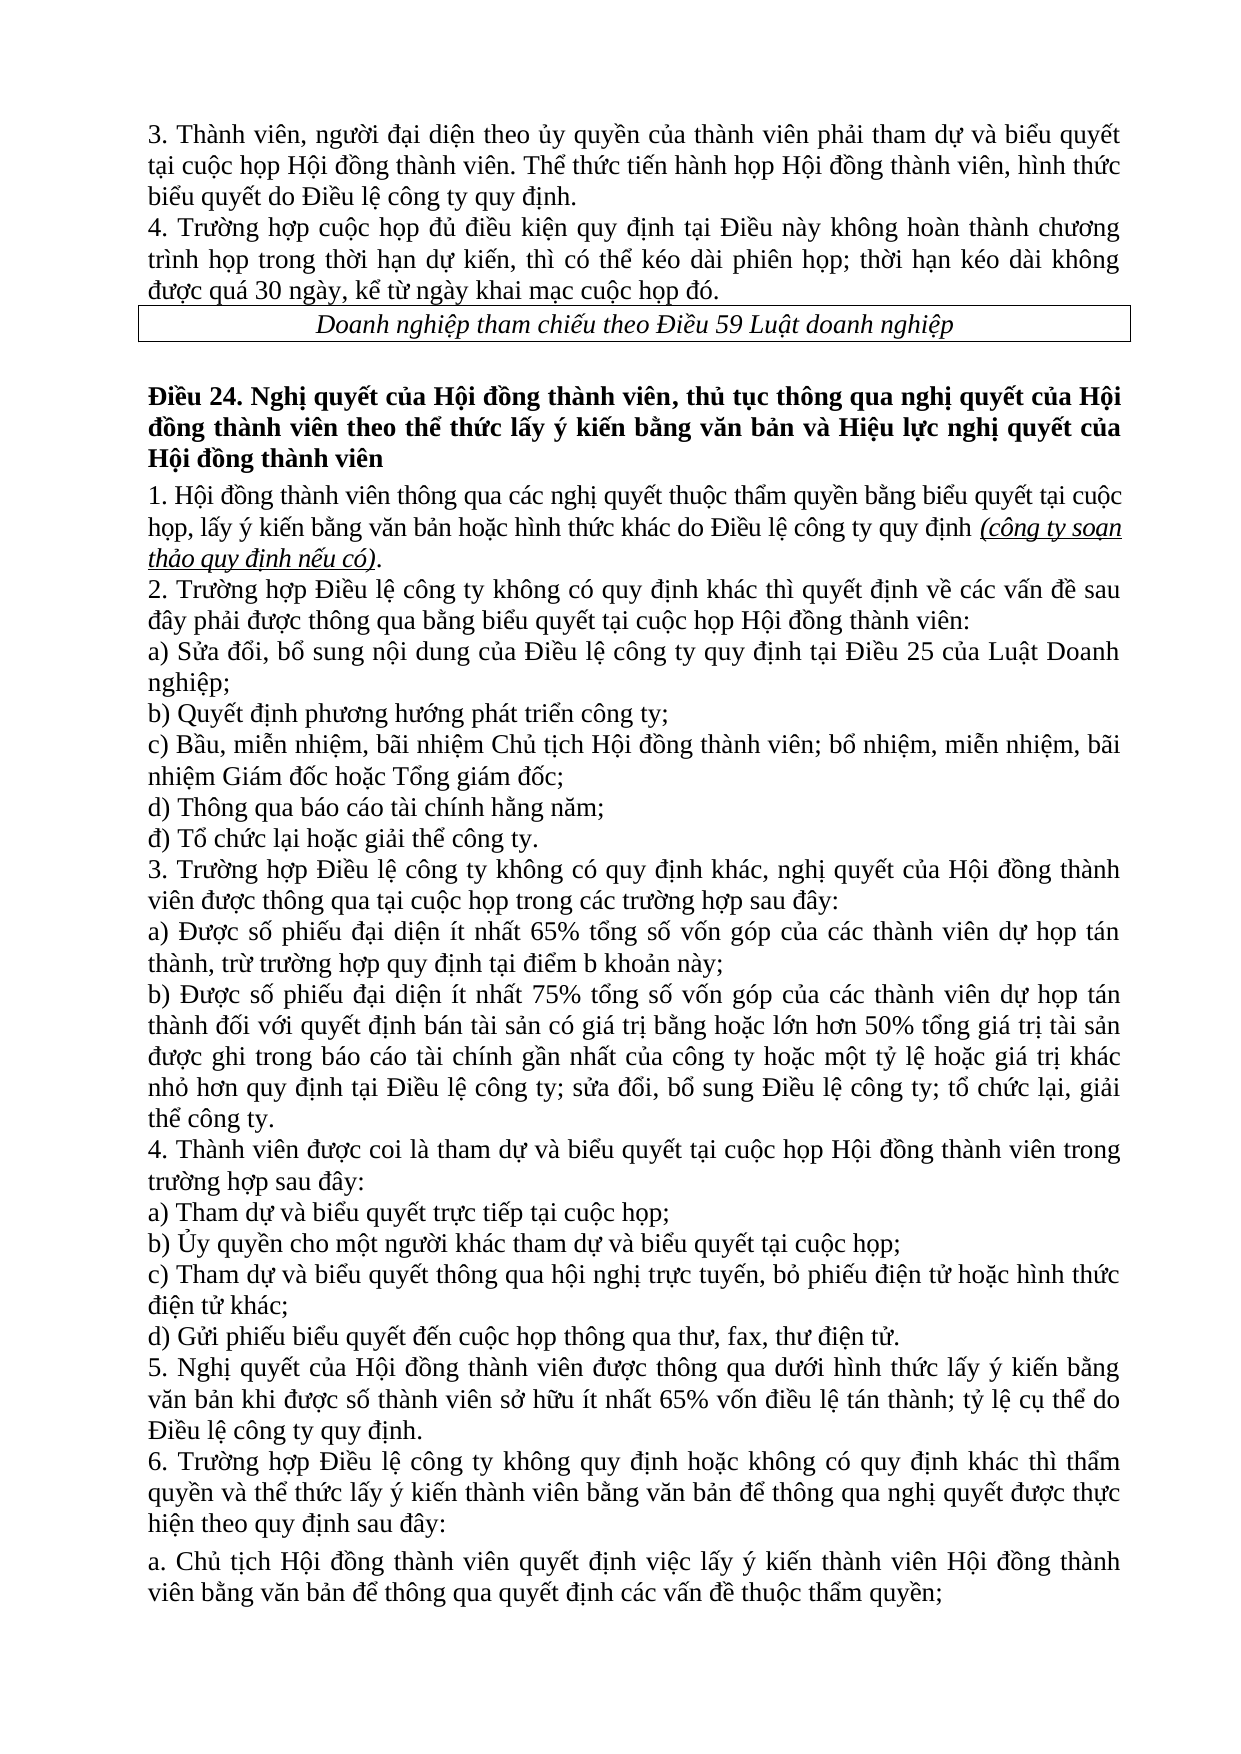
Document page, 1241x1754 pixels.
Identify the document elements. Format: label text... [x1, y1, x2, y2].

text 3. Trường hợp Điều lệ công ty không có quy định khác, nghị quyết của Hội đồng thành viên được thông qua tại cuộc họp trong các trường hợp sau đây: [148, 853, 1122, 916]
text a) Sửa đổi, bổ sung nội dung của Điều lệ công ty quy định tại Điều 25 của Luật Doanh nghiệp; [148, 635, 1122, 697]
text 1. Hội đồng thành viên thông qua các nghị quyết thuộc thẩm quyền bằng biểu quyết tại cuộc họp, lấy ý kiến bằng văn bản hoặc hình thức khác do Điều lệ công ty quy định (công ty soạn thảo quy định nếu có). [148, 479, 1122, 573]
text Doanh nghiệp tham chiếu theo Điều 59 Luật doanh nghiệp [139, 306, 1130, 341]
text a) Được số phiếu đại diện ít nhất 65% tổng số vốn góp của các thành viên dự họp tán thành, trừ trường hợp quy định tại điểm b khoản này; [148, 916, 1122, 978]
text 3. Thành viên, người đại diện theo ủy quyền của thành viên phải tham dự và biểu quyết tại cuộc họp Hội đồng thành viên. Thể thức tiến hành họp Hội đồng thành viên, hình thức biểu quyết do Điều lệ công ty quy định. [148, 118, 1122, 212]
text a) Tham dự và biểu quyết trực tiếp tại cuộc họp; [148, 1196, 1122, 1227]
text b) Ủy quyền cho một người khác tham dự và biểu quyết tại cuộc họp; [148, 1227, 1122, 1258]
text 2. Trường hợp Điều lệ công ty không có quy định khác thì quyết định về các vấn đề sau đây phải được thông qua bằng biểu quyết tại cuộc họp Hội đồng thành viên: [148, 573, 1122, 635]
text b) Được số phiếu đại diện ít nhất 75% tổng số vốn góp của các thành viên dự họp tán thành đối với quyết định bán tài sản có giá trị bằng hoặc lớn hơn 50% tổng giá trị tài sản được ghi trong báo cáo tài chính gần nhất của công ty hoặc một tỷ lệ hoặc giá trị khác nhỏ hơn quy định tại Điều lệ công ty; sửa đổi, bổ sung Điều lệ công ty; tổ chức lại, giải thể công ty. [148, 978, 1122, 1133]
text Điều 24. Nghị quyết của Hội đồng thành viên, thủ tục thông qua nghị quyết của Hội đồng thành viên theo thể thức lấy ý kiến bằng văn bản và Hiệu lực nghị quyết của Hội đồng thành viên [148, 380, 1122, 473]
text a. Chủ tịch Hội đồng thành viên quyết định việc lấy ý kiến thành viên Hội đồng thành viên bằng văn bản để thông qua quyết định các vấn đề thuộc thẩm quyền; [148, 1545, 1122, 1607]
text đ) Tổ chức lại hoặc giải thể công ty. [148, 822, 1122, 853]
text 4. Trường hợp cuộc họp đủ điều kiện quy định tại Điều này không hoàn thành chương trình họp trong thời hạn dự kiến, thì có thể kéo dài phiên họp; thời hạn kéo dài không được quá 30 ngày, kể từ ngày khai mạc cuộc họp đó. [148, 212, 1122, 305]
text c) Tham dự và biểu quyết thông qua hội nghị trực tuyến, bỏ phiếu điện tử hoặc hình thức điện tử khác; [148, 1258, 1122, 1320]
text c) Bầu, miễn nhiệm, bãi nhiệm Chủ tịch Hội đồng thành viên; bổ nhiệm, miễn nhiệm, bãi nhiệm Giám đốc hoặc Tổng giám đốc; [148, 729, 1122, 791]
text d) Gửi phiếu biểu quyết đến cuộc họp thông qua thư, fax, thư điện tử. [148, 1320, 1122, 1352]
text 5. Nghị quyết của Hội đồng thành viên được thông qua dưới hình thức lấy ý kiến bằng văn bản khi được số thành viên sở hữu ít nhất 65% vốn điều lệ tán thành; tỷ lệ cụ thể do Điều lệ công ty quy định. [148, 1352, 1122, 1445]
text 4. Thành viên được coi là tham dự và biểu quyết tại cuộc họp Hội đồng thành viên trong trường hợp sau đây: [148, 1133, 1122, 1196]
text 6. Trường hợp Điều lệ công ty không quy định hoặc không có quy định khác thì thẩm quyền và thể thức lấy ý kiến thành viên bằng văn bản để thông qua nghị quyết được thực hiện theo quy định sau đây: [148, 1445, 1122, 1538]
text d) Thông qua báo cáo tài chính hằng năm; [148, 791, 1122, 822]
text b) Quyết định phương hướng phát triển công ty; [148, 697, 1122, 729]
